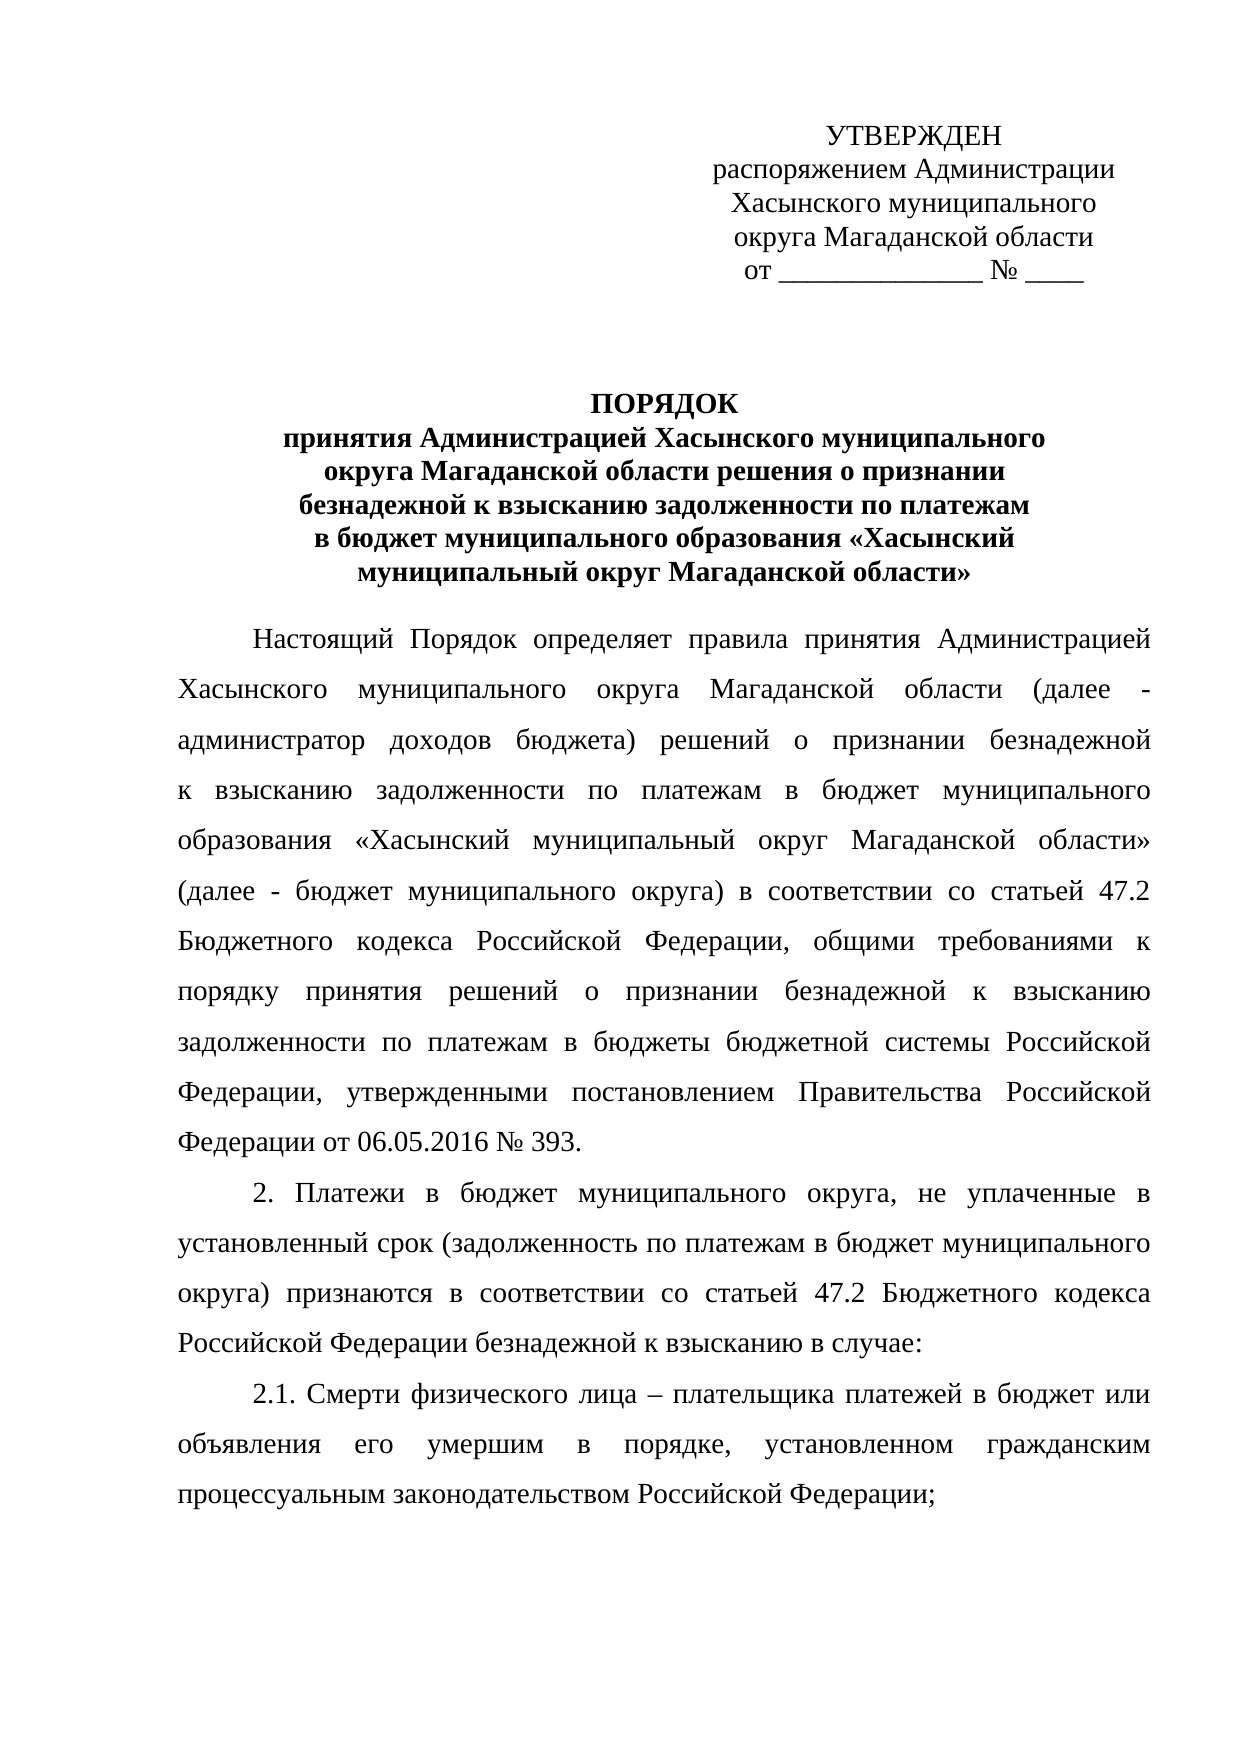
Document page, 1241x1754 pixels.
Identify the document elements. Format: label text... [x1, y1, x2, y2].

text 2. Платежи в бюджет муниципального округа, не уплаченные в установленный срок (задолженность по платежам в бюджет муниципального округа) признаются в соответствии со статьей 47.2 Бюджетного кодекса Российской Федерации безнадежной к взысканию в случае: [177, 1175, 1152, 1359]
text округа Магаданской области решения о признании [177, 453, 1152, 487]
text муниципальный округ Магаданской области» [177, 554, 1152, 588]
text безнадежной к взысканию задолженности по платежам [177, 487, 1152, 521]
table_header УТВЕРЖДЕН распоряжением Администрации Хасынского муниципального округа Магаданской области от ______________ № ____ [665, 118, 1163, 286]
text Настоящий Порядок определяет правила принятия Администрацией Хасынского муниципального округа Магаданской области (далее - администратор доходов бюджета) решений о признании безнадежной к взысканию задолженности по платежам в бюджет муниципального образования «Хасынский муниципальный округ Магаданской области» (далее - бюджет муниципального округа) в соответствии со статьей 47.2 Бюджетного кодекса Российской Федерации, общими требованиями к порядку принятия решений о признании безнадежной к взысканию задолженности по платежам в бюджеты бюджетной системы Российской Федерации, утвержденными постановлением Правительства Российской Федерации от 06.05.2016 № 393. [177, 621, 1152, 1158]
text ПОРЯДОК [177, 386, 1152, 420]
text в бюджет муниципального образования «Хасынский [177, 521, 1152, 554]
text принятия Администрацией Хасынского муниципального [177, 420, 1152, 453]
text 2.1. Смерти физического лица – плательщика платежей в бюджет или объявления его умершим в порядке, установленном гражданским процессуальным законодательством Российской Федерации; [177, 1376, 1152, 1510]
